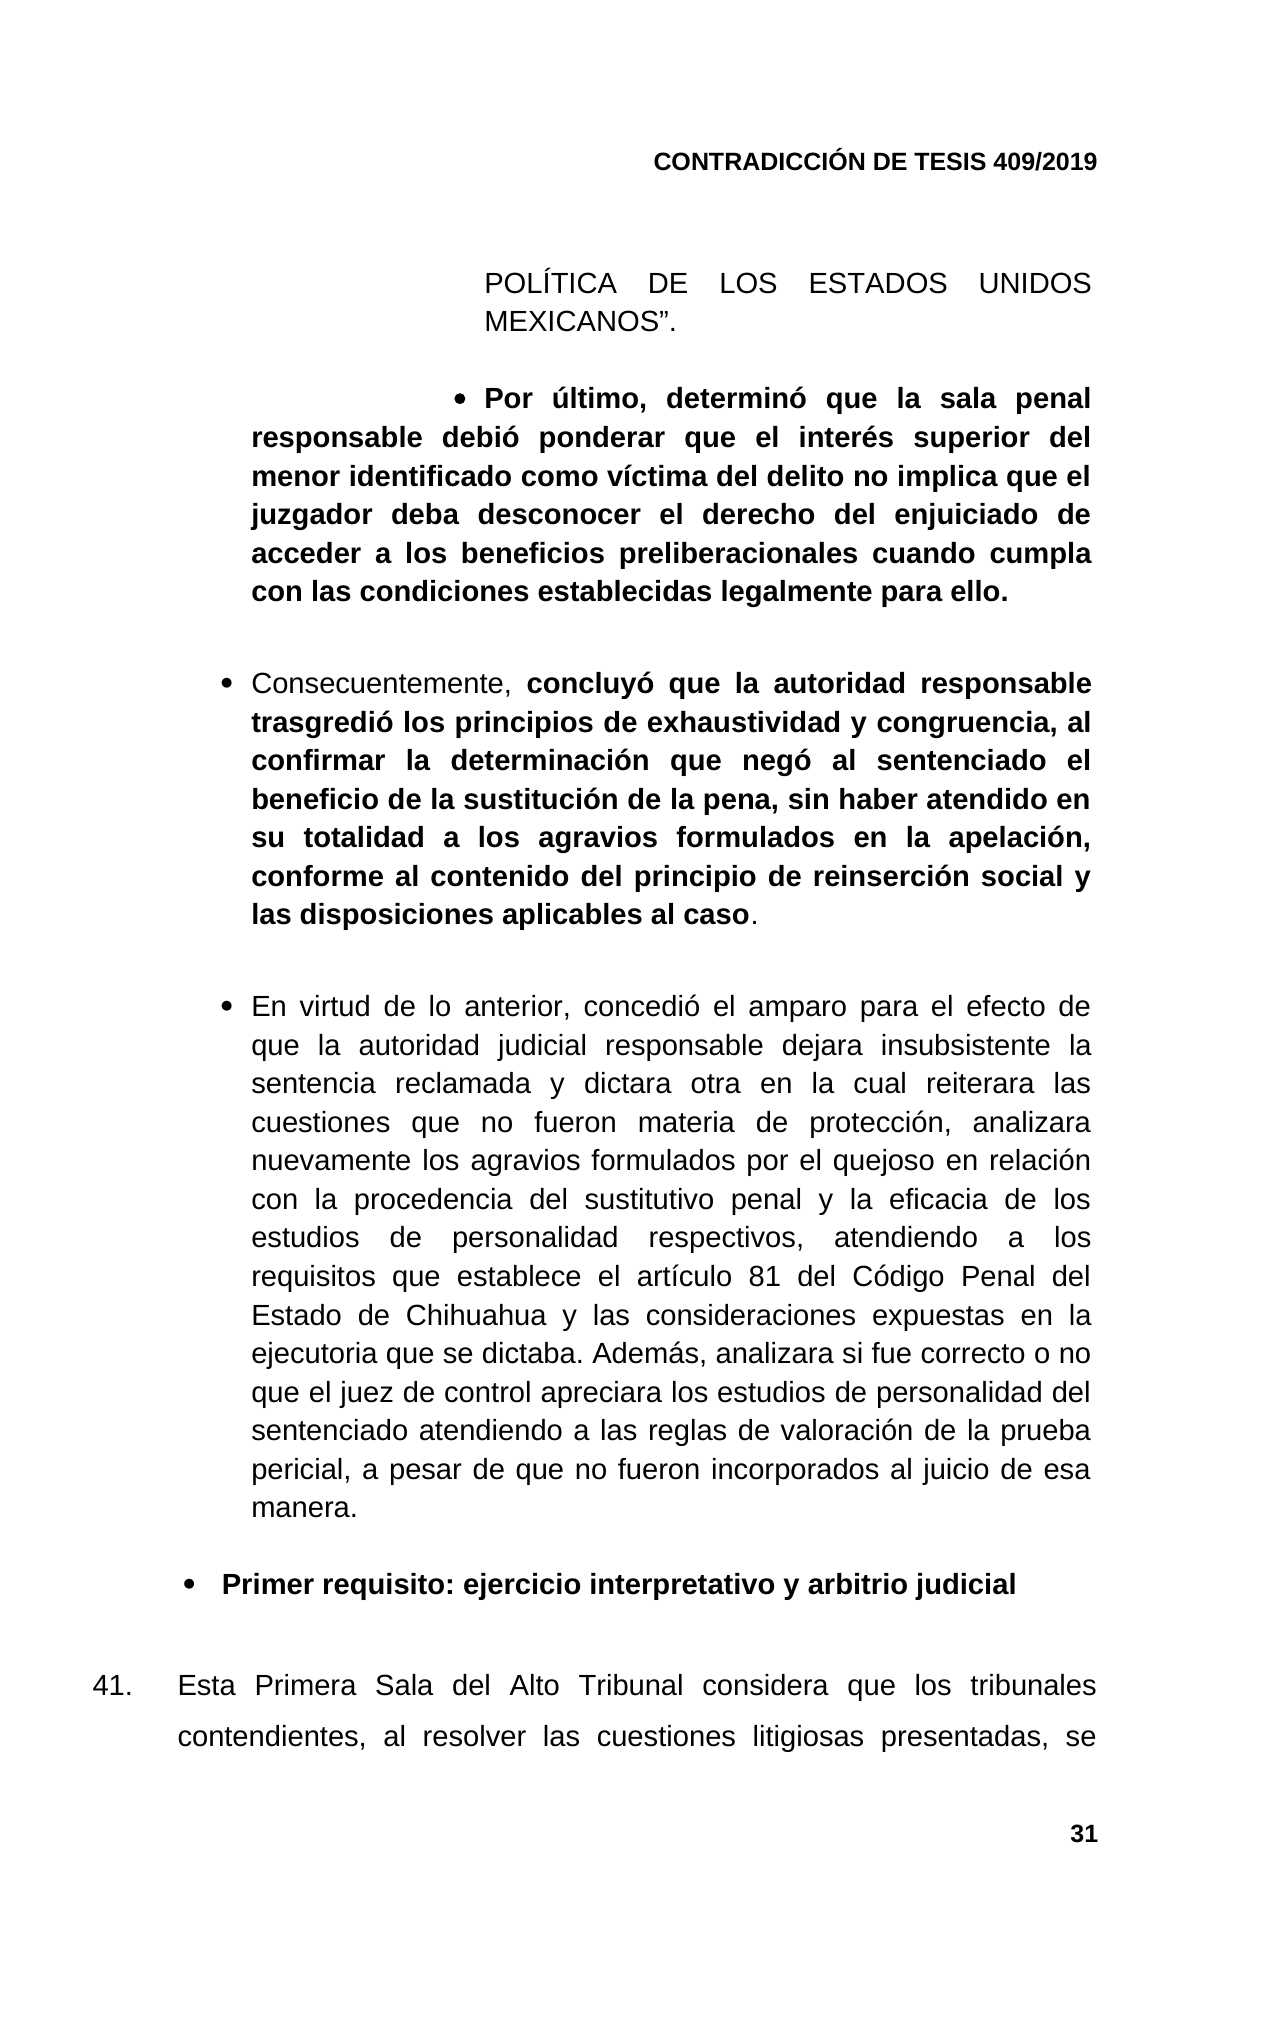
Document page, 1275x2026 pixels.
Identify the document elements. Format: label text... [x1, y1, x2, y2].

list Por último, determinó que la sala penal responsable debió ponderar que el interés superior del menor identificado como víctima del delito no implica que el juzgador deba desconocer el derecho del enjuiciado de acceder a los beneficios preliberacionales cuando cumpla con las condiciones establecidas legalmente para ello. [222, 381, 1092, 608]
list Primer requisito: ejercicio interpretativo y arbitrio judicial [184, 1567, 1098, 1601]
list En virtud de lo anterior, concedió el amparo para el efecto de que la autoridad judicial responsable dejara insubsistente la sentencia reclamada y dictara otra en la cual reiterara las cuestiones que no fueron materia de protección, analizara nuevamente los agravios formulados por el quejoso en relación con la procedencia del sustitutivo penal y la eficacia de los estudios de personalidad respectivos, atendiendo a los requisitos que establece el artículo 81 del Código Penal del Estado de Chihuahua y las consideraciones expuestas en la ejecutoria que se dictaba. Además, analizara si fue correcto o no que el juez de control apreciara los estudios de personalidad del sentenciado atendiendo a las reglas de valoración de la prueba pericial, a pesar de que no fueron incorporados al juicio de esa manera. [222, 989, 1092, 1524]
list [133, 1668, 1098, 1752]
list Consecuentemente, concluyó que la autoridad responsable trasgredió los principios de exhaustividad y congruencia, al confirmar la determinación que negó al sentenciado el beneficio de la sustitución de la pena, sin haber atendido en su totalidad a los agravios formulados en la apelación, conforme al contenido del principio de reinserción social y las disposiciones aplicables al caso. [222, 666, 1092, 931]
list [222, 266, 1092, 338]
